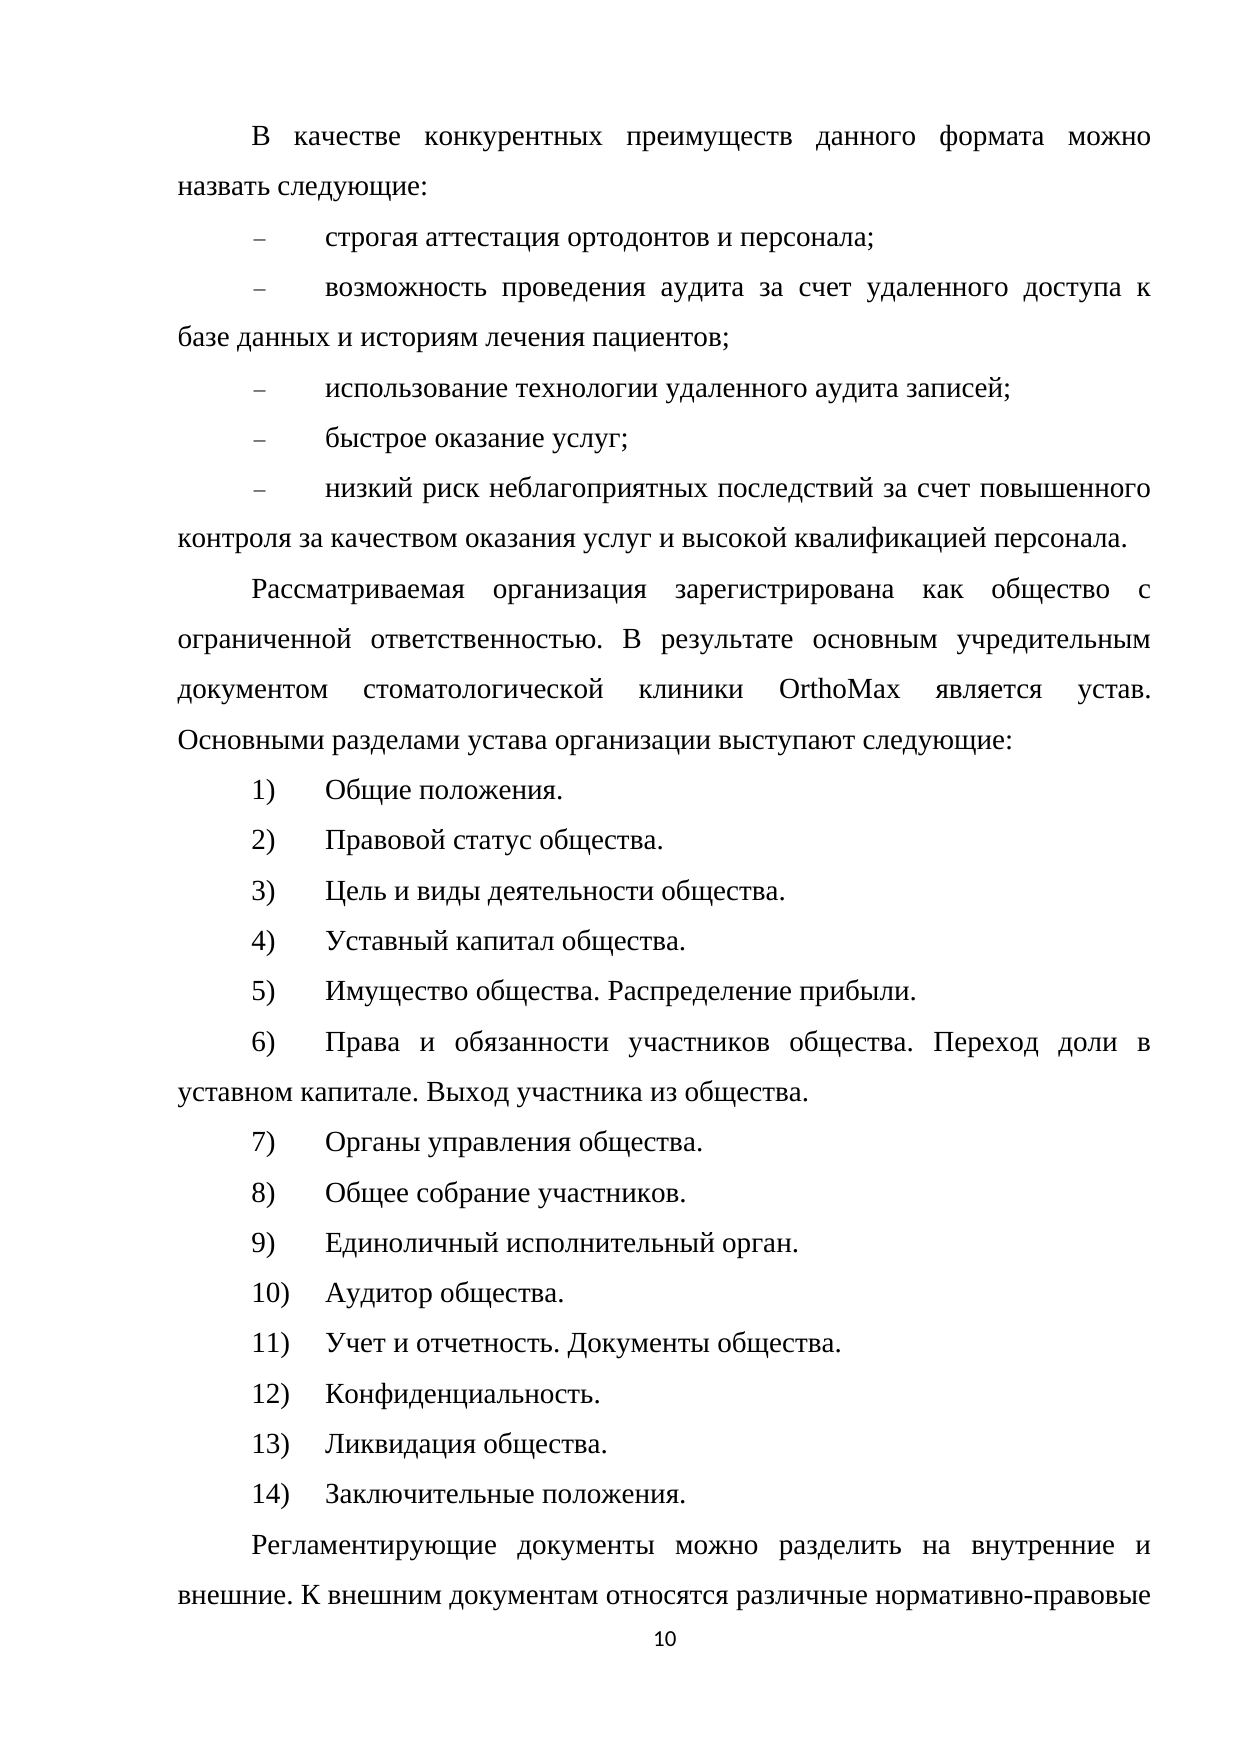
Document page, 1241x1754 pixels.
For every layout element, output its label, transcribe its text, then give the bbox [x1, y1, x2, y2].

list возможность проведения аудита за счет удаленного доступа к базе данных и историям лечения пациентов; [177, 269, 1152, 353]
text Рассматриваемая организация зарегистрирована как общество с ограниченной ответственностью. В результате основным учредительным документом стоматологической клиники OrthoMax является устав. Основными разделами устава организации выступают следующие: [177, 571, 1152, 755]
list низкий риск неблагоприятных последствий за счет повышенного контроля за качеством оказания услуг и высокой квалификацией персонала. [177, 470, 1152, 554]
list быстрое оказание услуг; [177, 420, 1152, 453]
list Общие положения. [177, 772, 1152, 806]
list Органы управления общества. [177, 1124, 1152, 1158]
list Правовой статус общества. [177, 822, 1152, 856]
list строгая аттестация ортодонтов и персонала; [177, 219, 1152, 252]
list Имущество общества. Распределение прибыли. [177, 973, 1152, 1007]
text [177, 1527, 1152, 1611]
list Уставный капитал общества. [177, 923, 1152, 957]
list Аудитор общества. [177, 1275, 1152, 1309]
list использование технологии удаленного аудита записей; [177, 370, 1152, 403]
list Цель и виды деятельности общества. [177, 873, 1152, 906]
text В качестве конкурентных преимуществ данного формата можно назвать следующие: [177, 118, 1152, 202]
list Заключительные положения. [177, 1477, 1152, 1510]
list Ликвидация общества. [177, 1426, 1152, 1460]
list Учет и отчетность. Документы общества. [177, 1326, 1152, 1359]
list Общее собрание участников. [177, 1175, 1152, 1208]
list Права и обязанности участников общества. Переход доли в уставном капитале. Выход участника из общества. [177, 1024, 1152, 1108]
list Конфиденциальность. [177, 1376, 1152, 1409]
list Единоличный исполнительный орган. [177, 1225, 1152, 1258]
